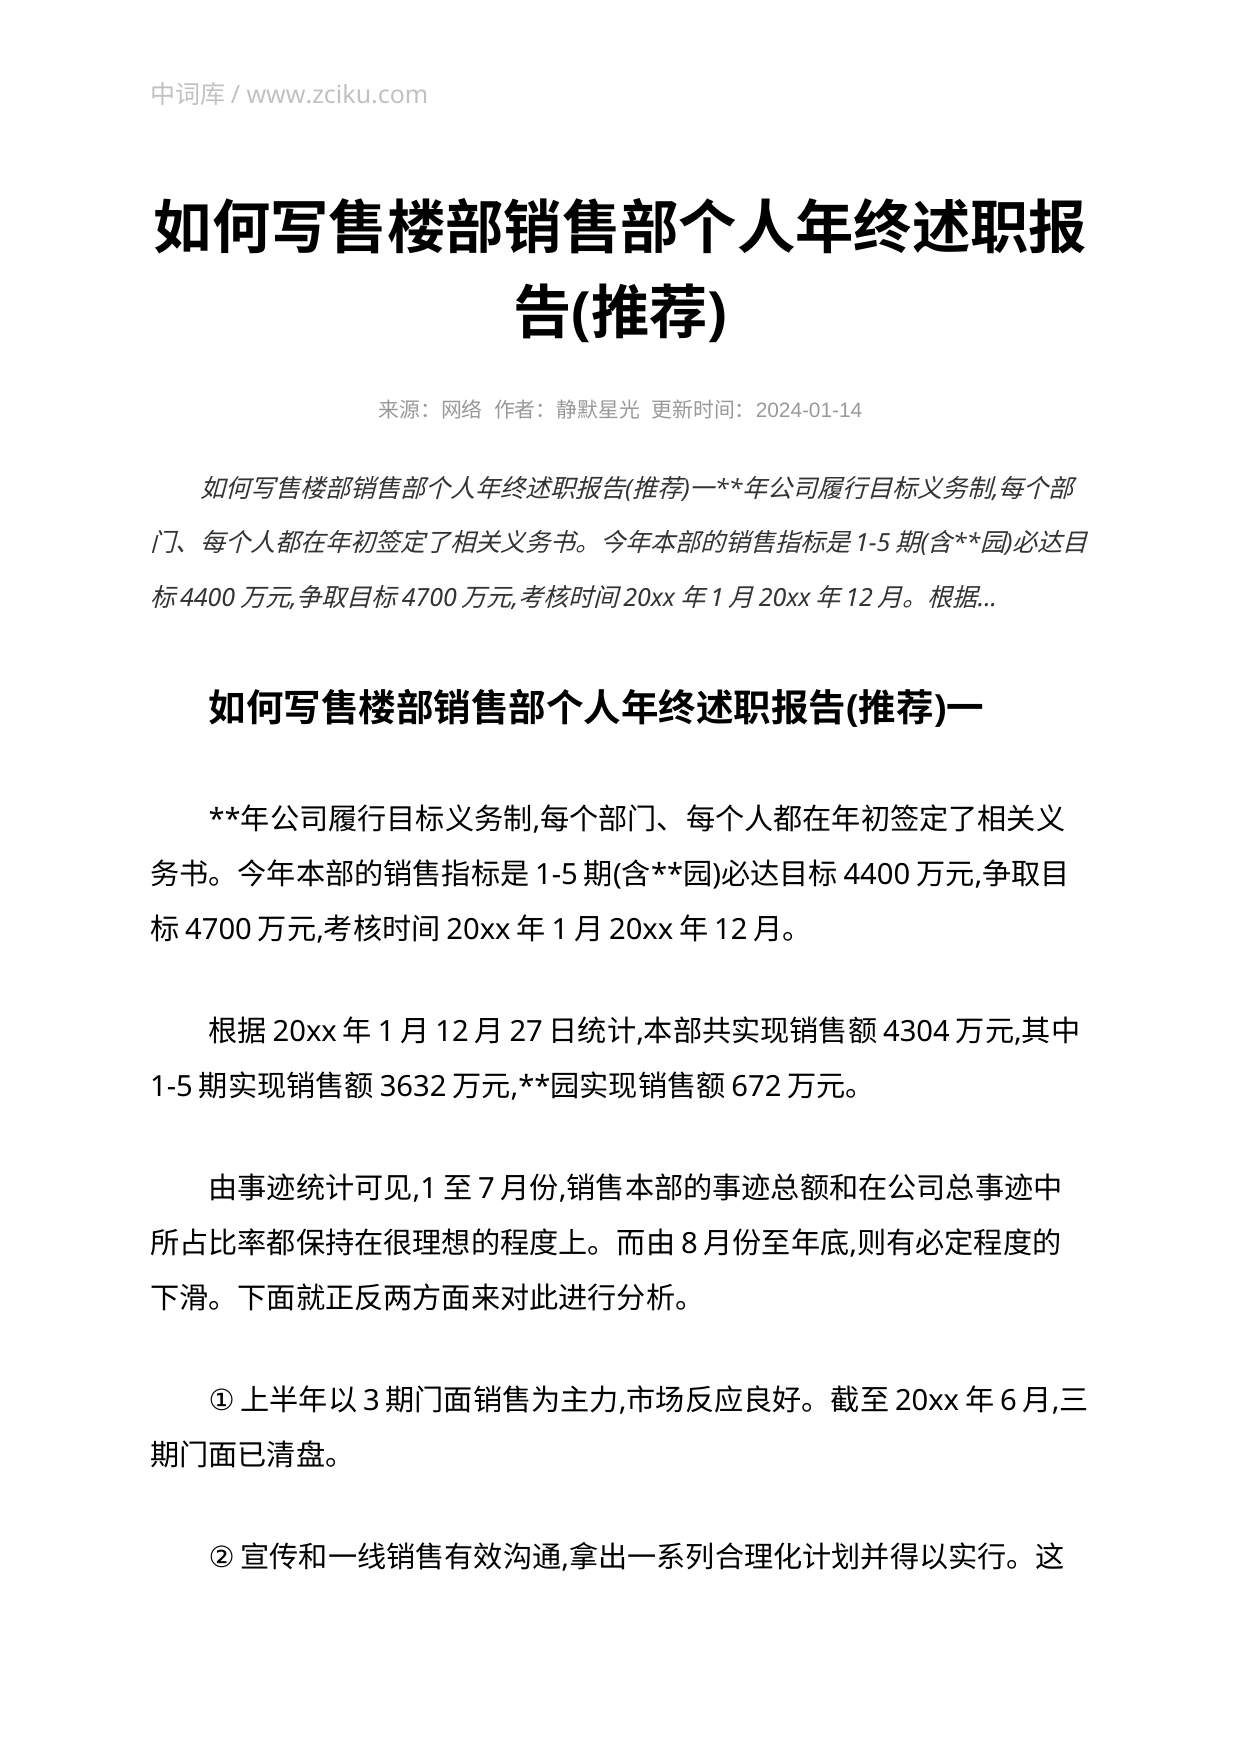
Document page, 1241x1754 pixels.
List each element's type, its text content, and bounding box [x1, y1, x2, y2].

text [150, 1533, 1090, 1576]
text 来源：网络 作者：静默星光 更新时间：2024-01-14 [150, 397, 1090, 421]
text 由事迹统计可见,1至7月份,销售本部的事迹总额和在公司总事迹中所占比率都保持在很理想的程度上。而由8月份至年底,则有必定程度的下滑。下面就正反两方面来对此进行分析。 [150, 1165, 1090, 1317]
text 如何写售楼部销售部个人年终述职报告(推荐)一 [150, 678, 1090, 733]
subtitle 如何写售楼部销售部个人年终述职报告(推荐) [150, 181, 1090, 351]
text 如何写售楼部销售部个人年终述职报告(推荐)一**年公司履行目标义务制,每个部门、每个人都在年初签定了相关义务书。今年本部的销售指标是1-5期(含**园)必达目标4400万元,争取目标4700万元,考核时间20xx年1月20xx年12月。根据... [150, 468, 1090, 613]
text 根据20xx年1月12月27日统计,本部共实现销售额4304万元,其中1-5期实现销售额3632万元,**园实现销售额672万元。 [150, 1008, 1090, 1105]
text ①上半年以3期门面销售为主力,市场反应良好。截至20xx年6月,三期门面已清盘。 [150, 1377, 1090, 1474]
text **年公司履行目标义务制,每个部门、每个人都在年初签定了相关义务书。今年本部的销售指标是1-5期(含**园)必达目标4400万元,争取目标4700万元,考核时间20xx年1月20xx年12月。 [150, 796, 1090, 948]
